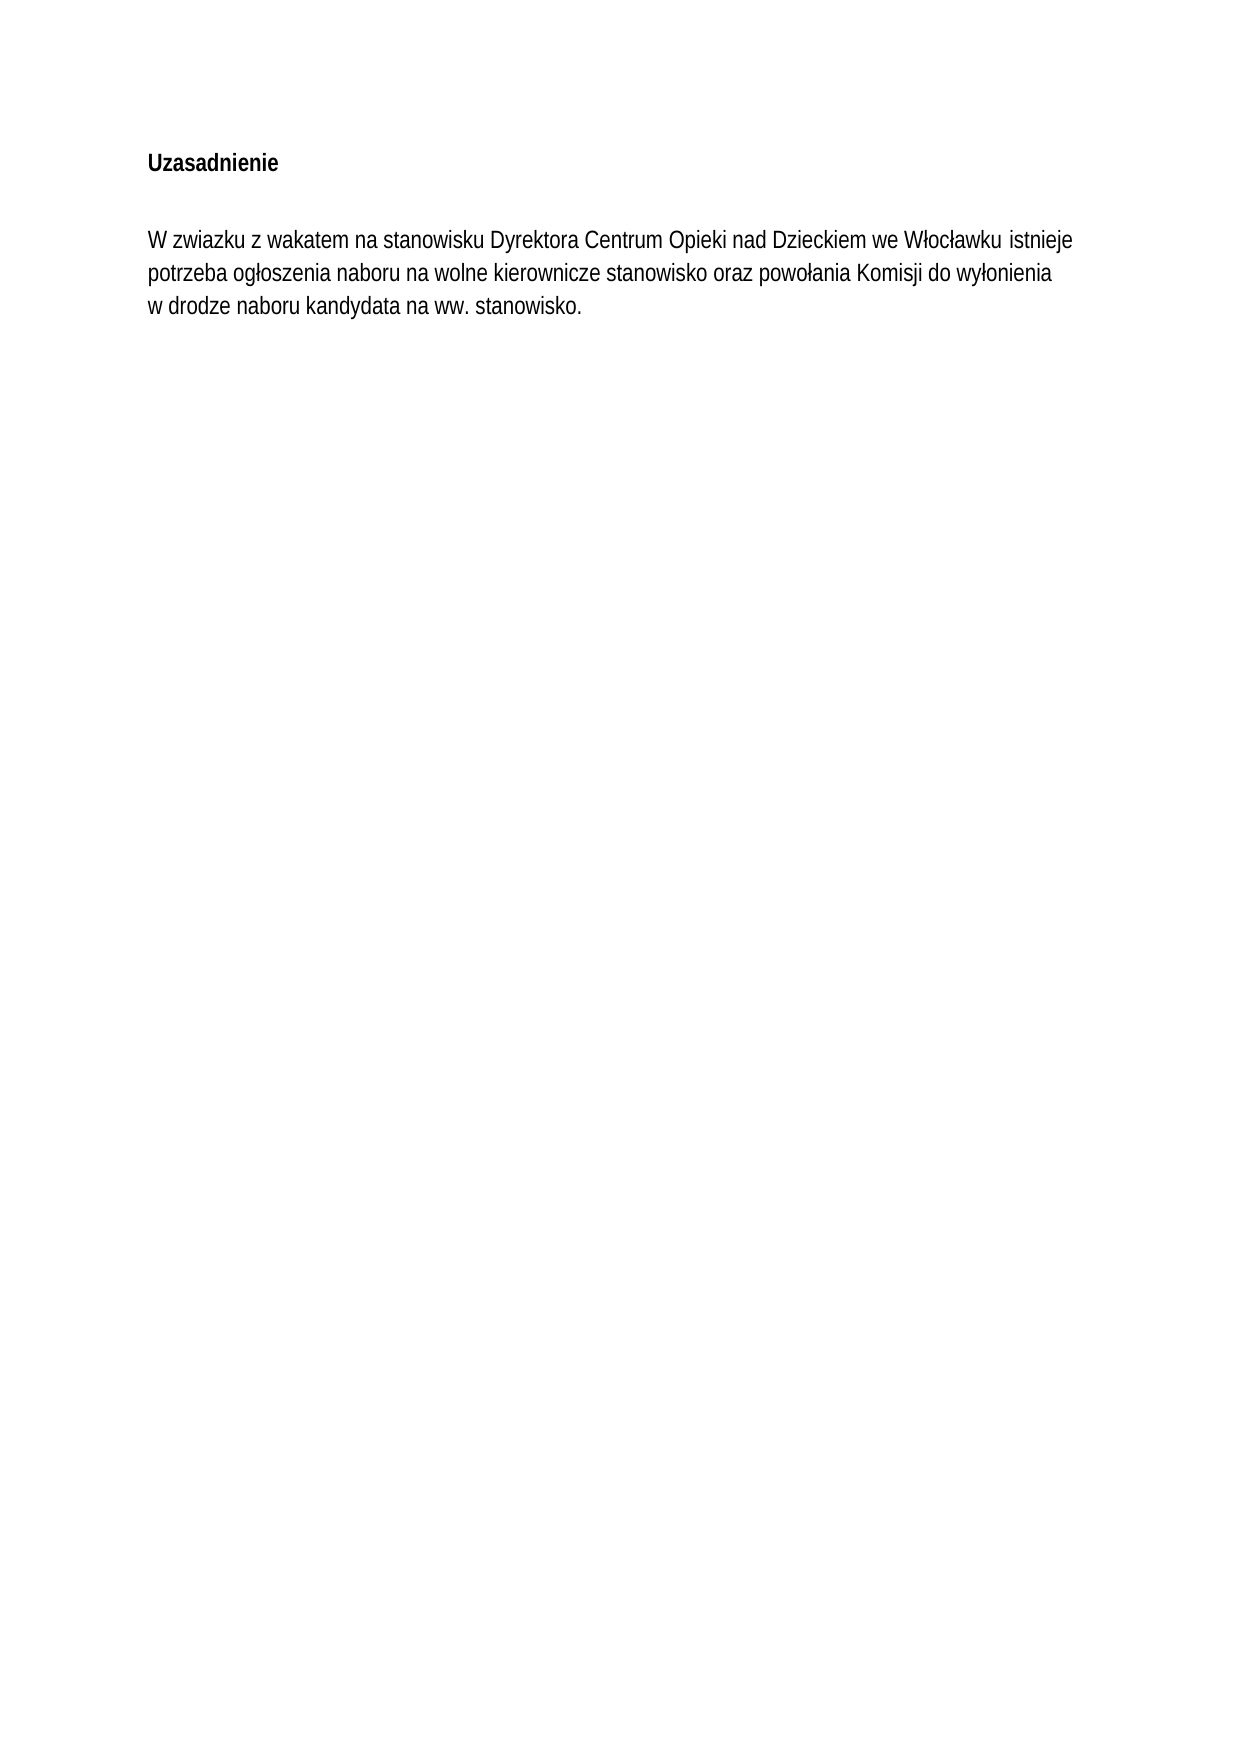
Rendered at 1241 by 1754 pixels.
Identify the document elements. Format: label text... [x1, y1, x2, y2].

text Uzasadnienie [148, 148, 1093, 176]
text W zwiazku z wakatem na stanowisku Dyrektora Centrum Opieki nad Dzieckiem we Włocławku istnieje potrzeba ogłoszenia naboru na wolne kierownicze stanowisko oraz powołania Komisji do wyłonienia w drodze naboru kandydata na ww. stanowisko. [148, 225, 1093, 320]
